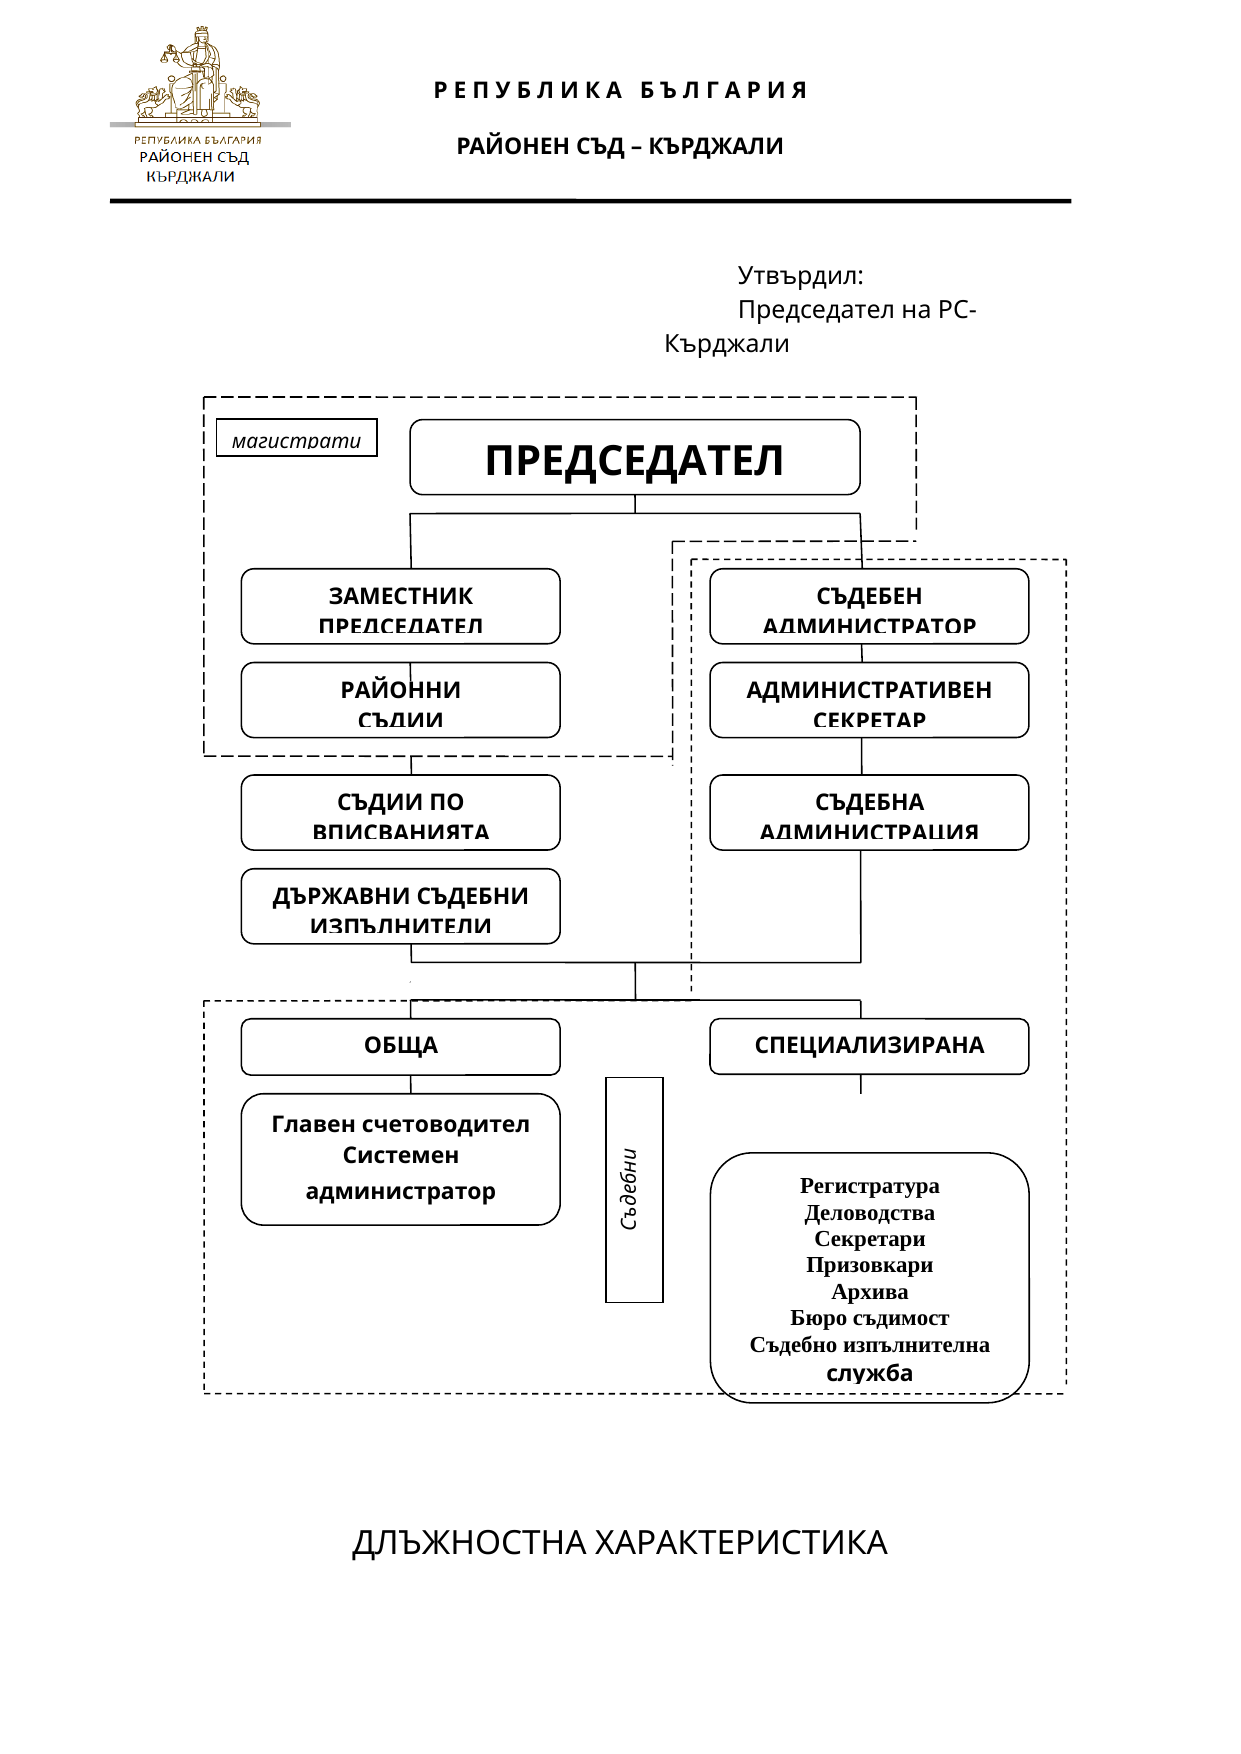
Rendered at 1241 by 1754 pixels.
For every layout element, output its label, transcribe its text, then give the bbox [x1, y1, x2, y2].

text Утвърдил: [664, 257, 1093, 291]
text Председател на РС- Кърджали [664, 291, 1093, 359]
picture [109, 26, 291, 192]
text ДЛЪЖНОСТНА ХАРАКТЕРИСТИКА [148, 1519, 1093, 1564]
